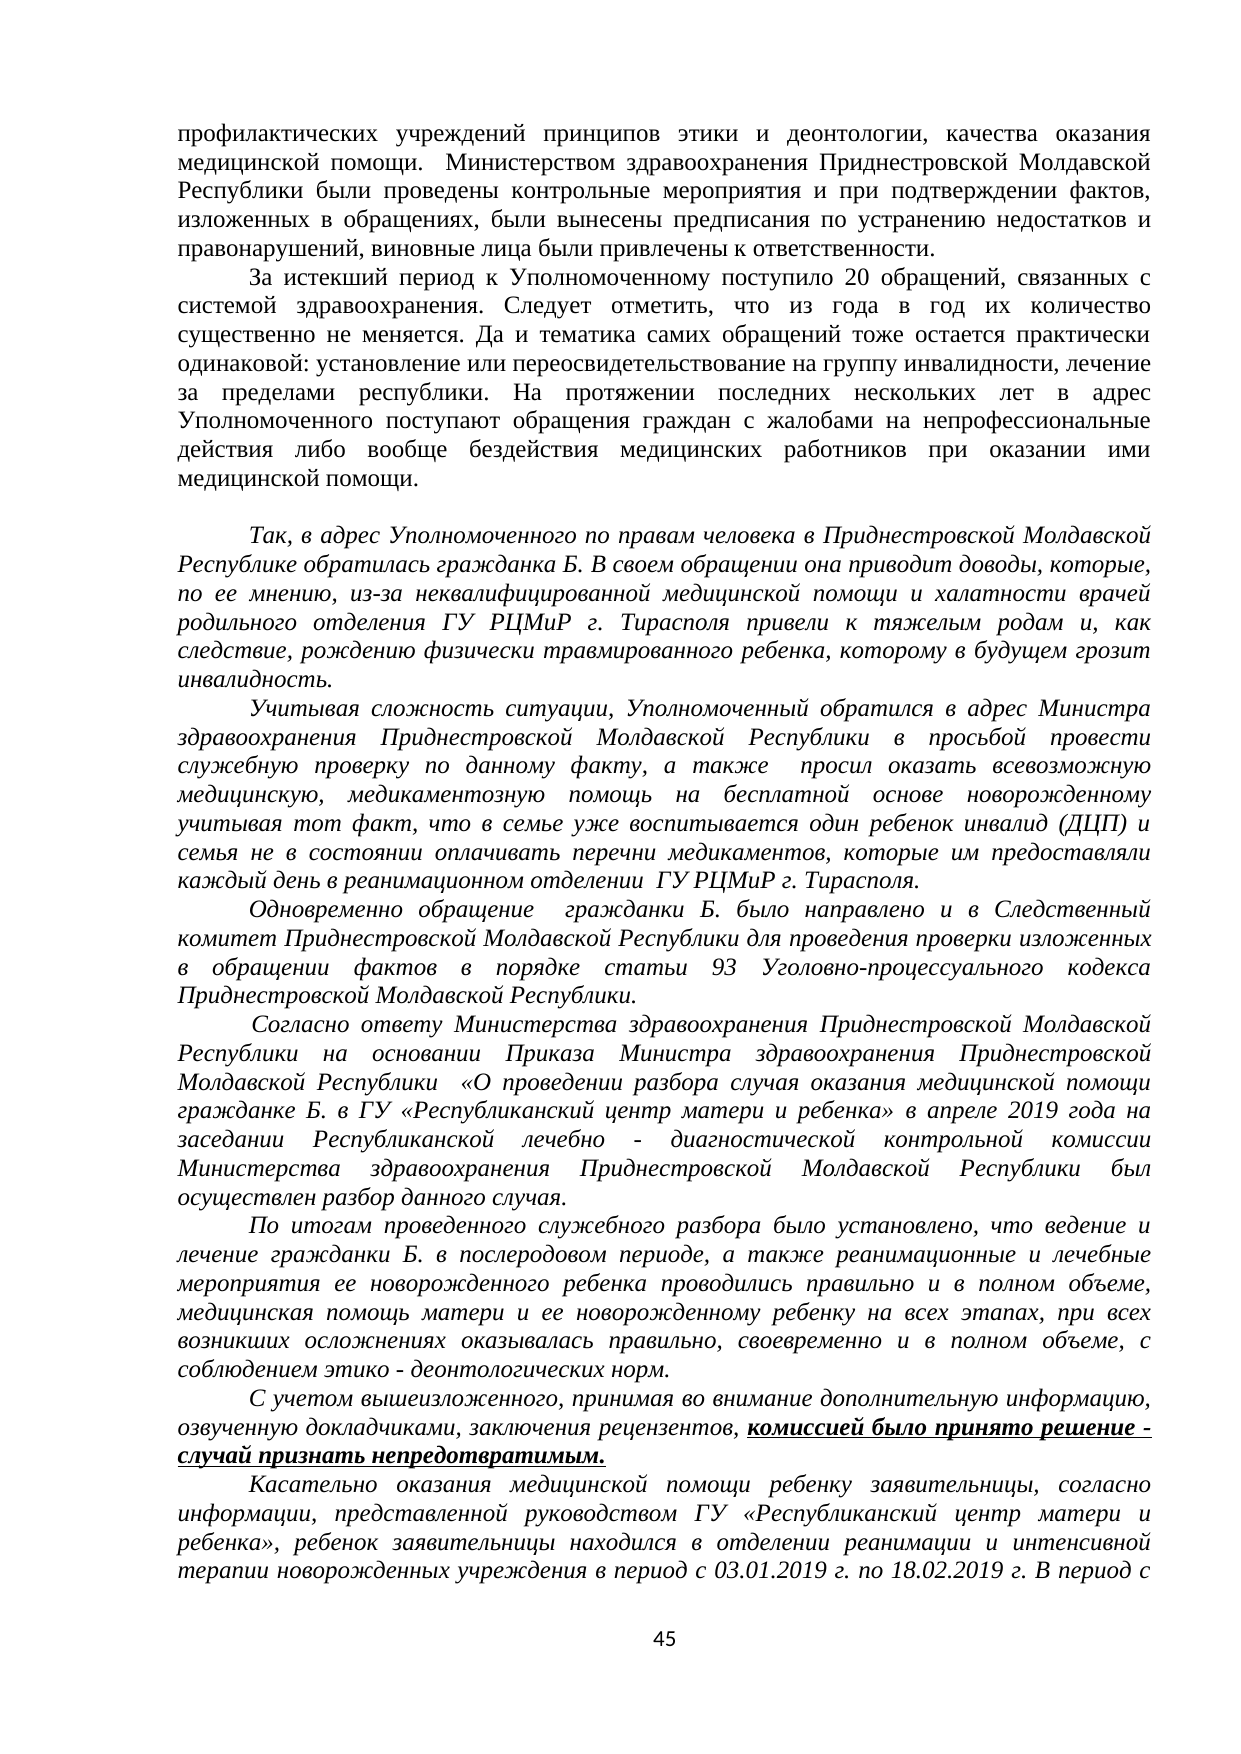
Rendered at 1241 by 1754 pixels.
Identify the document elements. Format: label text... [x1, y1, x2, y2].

text С учетом вышеизложенного, принимая во внимание дополнительную информацию, озвученную докладчиками, заключения рецензентов, комиссией было принято решение - случай признать непредотвратимым. [177, 1383, 1152, 1469]
text Одновременно обращение гражданки Б. было направлено и в Следственный комитет Приднестровской Молдавской Республики для проведения проверки изложенных в обращении фактов в порядке статьи 93 Уголовно-процессуального кодекса Приднестровской Молдавской Республики. [177, 894, 1152, 1009]
text Согласно ответу Министерства здравоохранения Приднестровской Молдавской Республики на основании Приказа Министра здравоохранения Приднестровской Молдавской Республики «О проведении разбора случая оказания медицинской помощи гражданке Б. в ГУ «Республиканский центр матери и ребенка» в апреле 2019 года на заседании Республиканской лечебно - диагностической контрольной комиссии Министерства здравоохранения Приднестровской Молдавской Республики был осуществлен разбор данного случая. [177, 1009, 1152, 1211]
text Учитывая сложность ситуации, Уполномоченный обратился в адрес Министра здравоохранения Приднестровской Молдавской Республики в просьбой провести служебную проверку по данному факту, а также просил оказать всевозможную медицинскую, медикаментозную помощь на бесплатной основе новорожденному учитывая тот факт, что в семье уже воспитывается один ребенок инвалид (ДЦП) и семья не в состоянии оплачивать перечни медикаментов, которые им предоставляли каждый день в реанимационном отделении ГУ РЦМиР г. Тирасполя. [177, 693, 1152, 894]
text Так, в адрес Уполномоченного по правам человека в Приднестровской Молдавской Республике обратилась гражданка Б. В своем обращении она приводит доводы, которые, по ее мнению, из-за неквалифицированной медицинской помощи и халатности врачей родильного отделения ГУ РЦМиР г. Тирасполя привели к тяжелым родам и, как следствие, рождению физически травмированного ребенка, которому в будущем грозит инвалидность. [177, 521, 1152, 693]
text По итогам проведенного служебного разбора было установлено, что ведение и лечение гражданки Б. в послеродовом периоде, а также реанимационные и лечебные мероприятия ее новорожденного ребенка проводились правильно и в полном объеме, медицинская помощь матери и ее новорожденному ребенку на всех этапах, при всех возникших осложнениях оказывалась правильно, своевременно и в полном объеме, с соблюдением этико - деонтологических норм. [177, 1211, 1152, 1383]
text За истекший период к Уполномоченному поступило 20 обращений, связанных с системой здравоохранения. Следует отметить, что из года в год их количество существенно не меняется. Да и тематика самих обращений тоже остается практически одинаковой: установление или переосвидетельствование на группу инвалидности, лечение за пределами республики. На протяжении последних нескольких лет в адрес Уполномоченного поступают обращения граждан с жалобами на непрофессиональные действия либо вообще бездействия медицинских работников при оказании ими медицинской помощи. [177, 262, 1152, 492]
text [177, 1469, 1152, 1584]
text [177, 118, 1152, 262]
